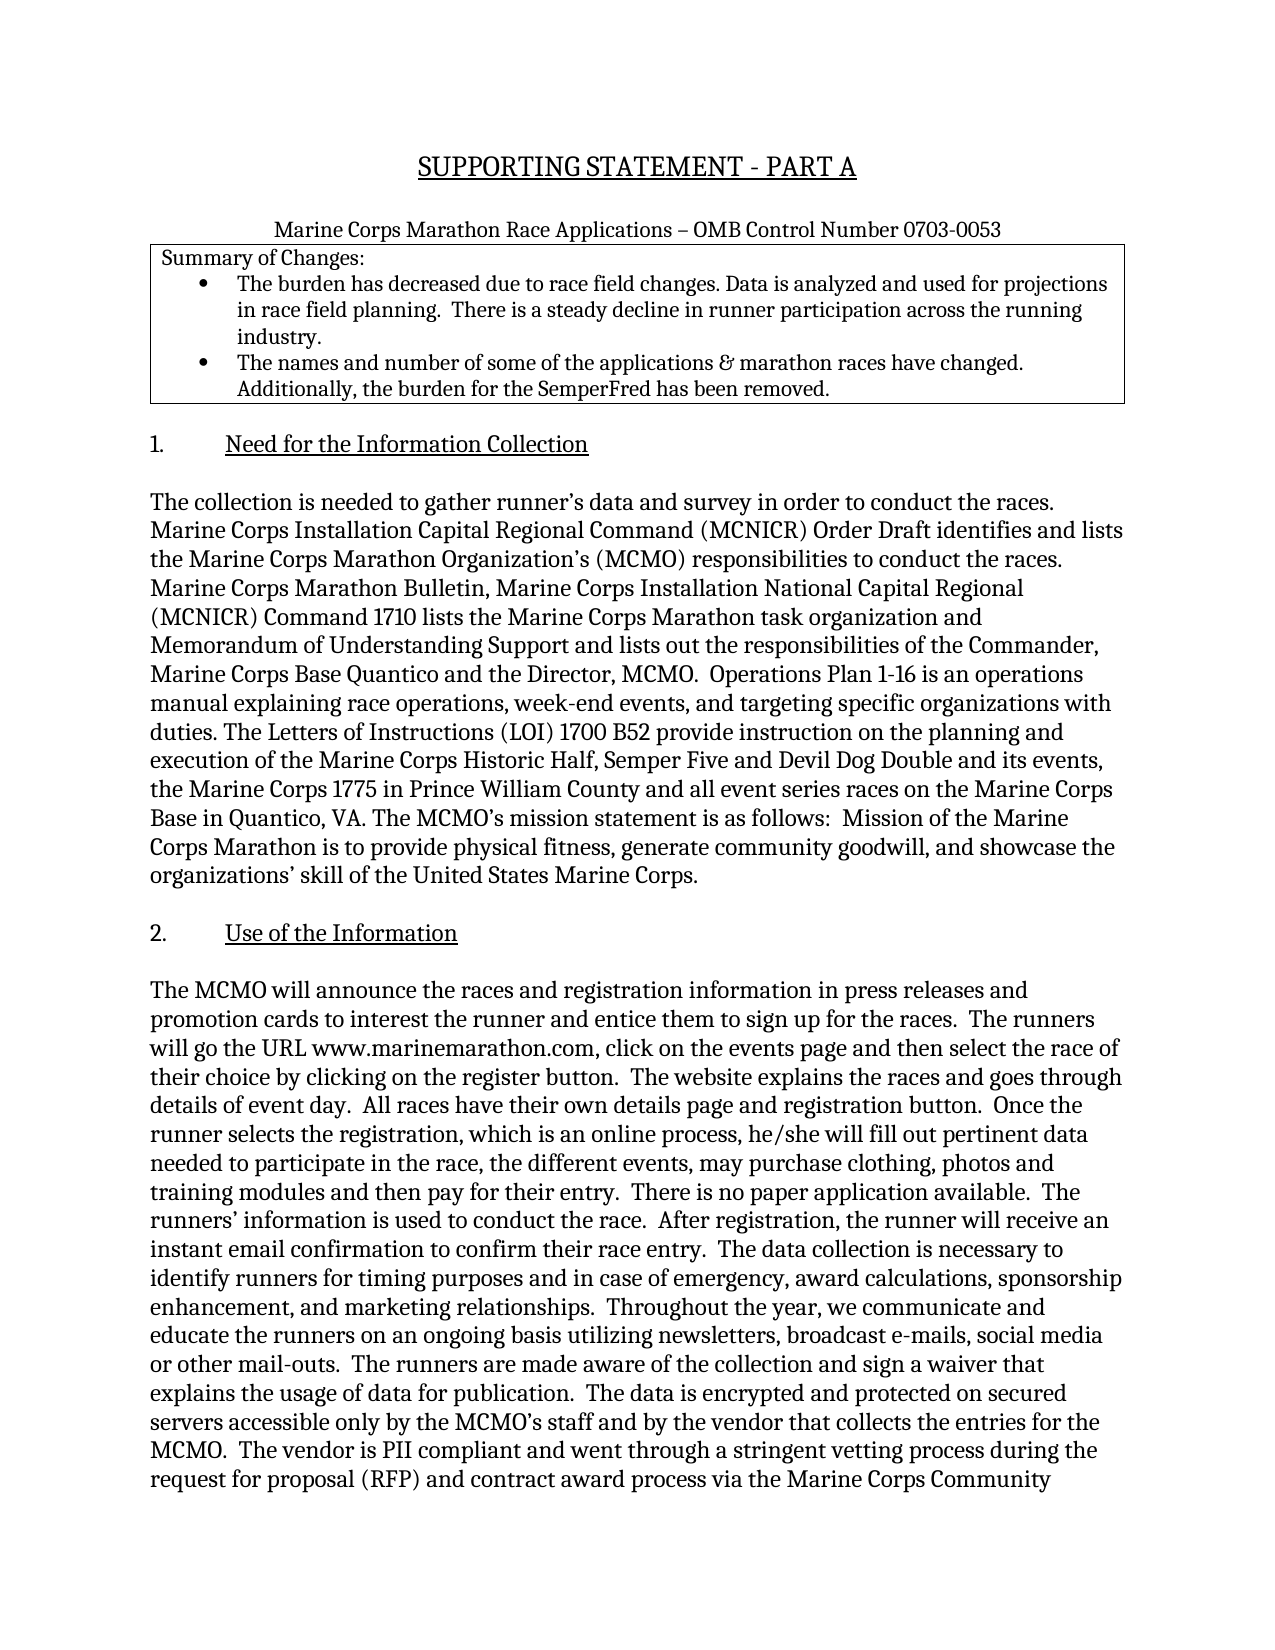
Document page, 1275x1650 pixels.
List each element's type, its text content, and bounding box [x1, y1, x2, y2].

text The collection is needed to gather runner’s data and survey in order to conduct the races. Marine Corps Installation Capital Regional Command (MCNICR) Order Draft identifies and lists the Marine Corps Marathon Organization’s (MCMO) responsibilities to conduct the races. Marine Corps Marathon Bulletin, Marine Corps Installation National Capital Regional (MCNICR) Command 1710 lists the Marine Corps Marathon task organization and Memorandum of Understanding Support and lists out the responsibilities of the Commander, Marine Corps Base Quantico and the Director, MCMO. Operations Plan 1-16 is an operations manual explaining race operations, week-end events, and targeting specific organizations with duties. The Letters of Instructions (LOI) 1700 B52 provide instruction on the planning and execution of the Marine Corps Historic Half, Semper Five and Devil Dog Double and its events, the Marine Corps 1775 in Prince William County and all event series races on the Marine Corps Base in Quantico, VA. The MCMO’s mission statement is as follows: Mission of the Marine Corps Marathon is to provide physical fitness, generate community goodwill, and showcase the organizations’ skill of the United States Marine Corps. [150, 487, 1125, 890]
text 1. Need for the Information Collection [150, 430, 1125, 459]
text 2. Use of the Information [150, 919, 1125, 947]
text SUPPORTING STATEMENT - PART A [150, 150, 1125, 183]
text Marine Corps Marathon Race Applications – OMB Control Number 0703-0053 [150, 217, 1125, 243]
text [150, 976, 1125, 1494]
table_header Summary of Changes: The burden has decreased due to race field changes. Data is analyzed and used for projections in race field planning. There is a steady decline in runner participation across the running industry. The names and number of some of the applications & marathon races have changed. Additionally, the burden for the SemperFred has been removed. [151, 245, 1124, 403]
